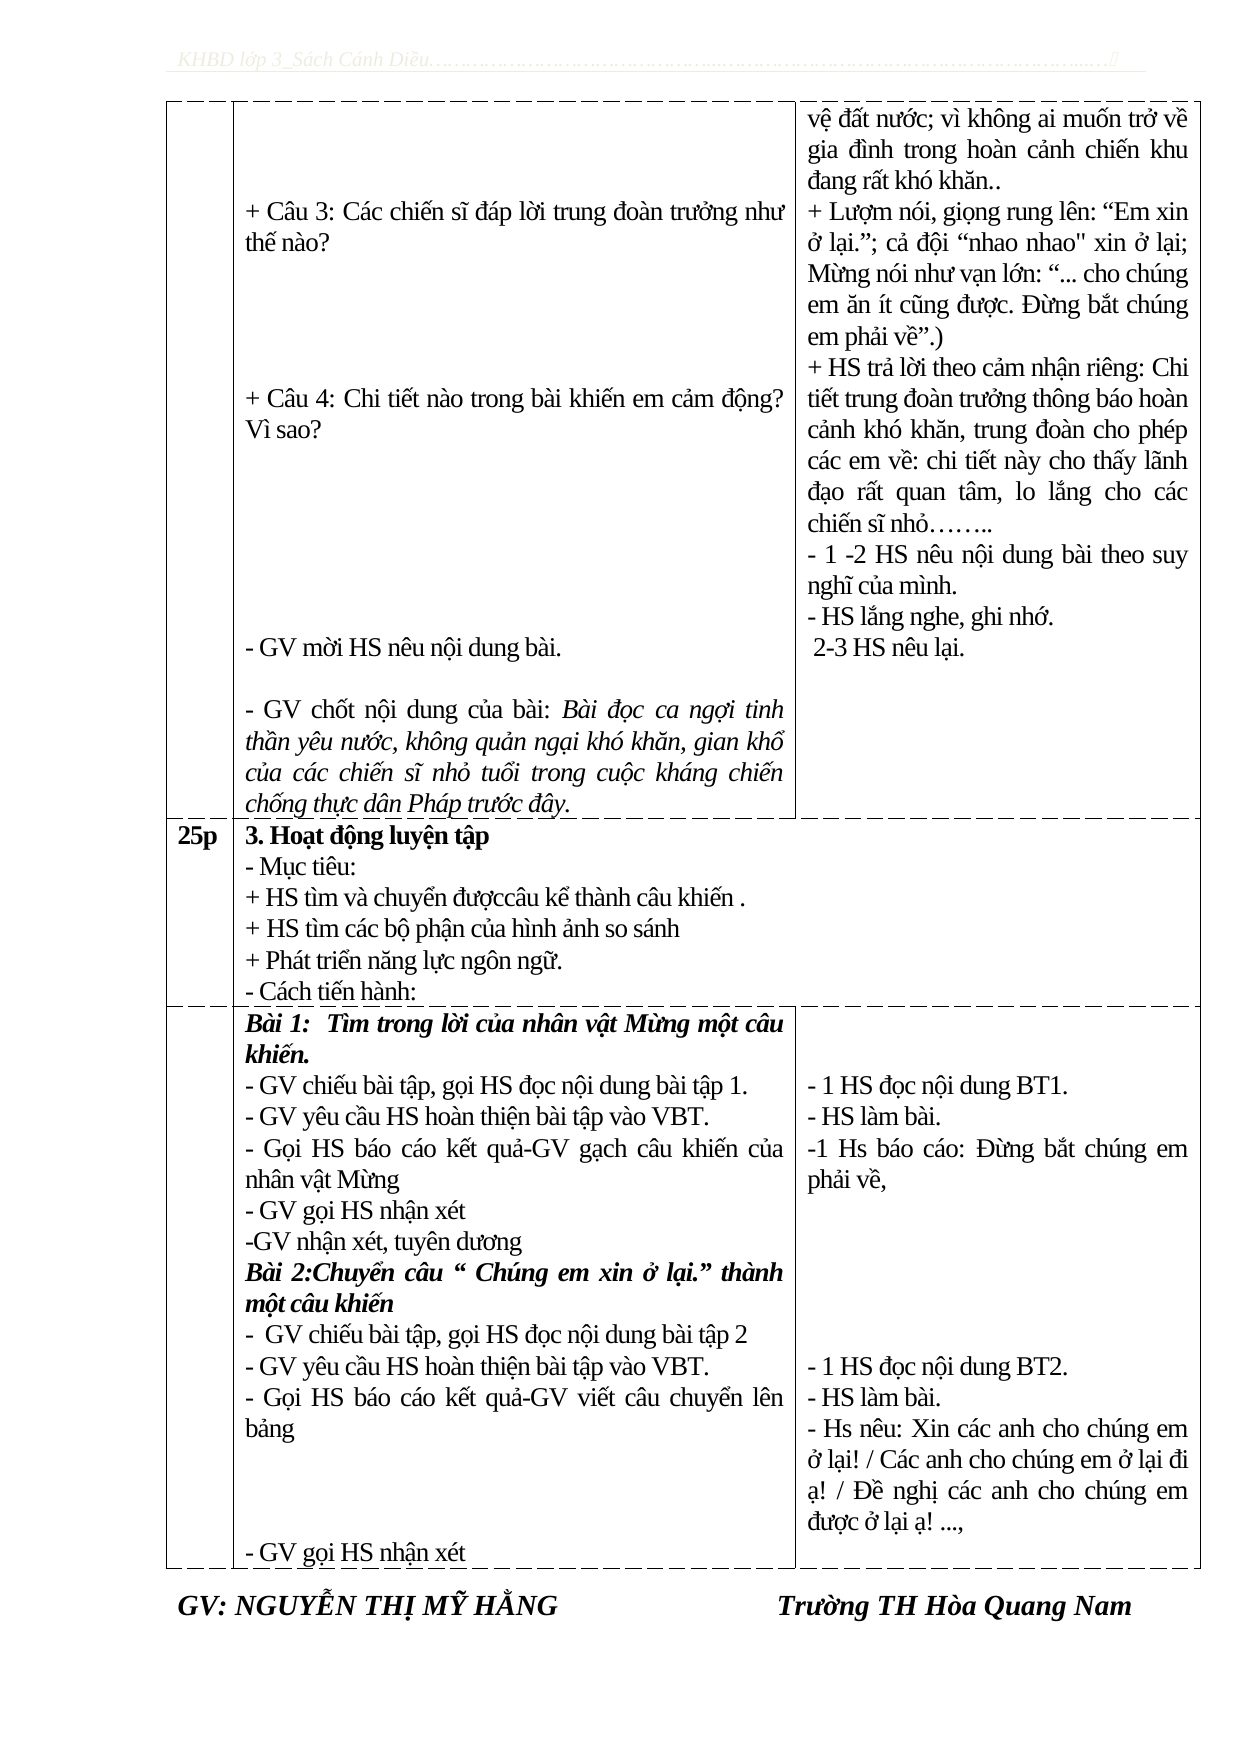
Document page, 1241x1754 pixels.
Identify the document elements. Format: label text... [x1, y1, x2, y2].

table_cell [167, 101, 233, 818]
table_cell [234, 1006, 795, 1568]
table_cell [167, 1006, 233, 1568]
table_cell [234, 101, 795, 818]
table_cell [796, 101, 1200, 818]
table_cell 3. Hoạt động luyện tập - Mục tiêu: + HS tìm và chuyển đượccâu kể thành câu khiến . + HS tìm các bộ phận của hình ảnh so sánh + Phát triển năng lực ngôn ngữ. - Cách tiến hành: [234, 818, 1200, 1006]
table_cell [796, 1006, 1200, 1568]
table_cell 25p [167, 818, 233, 1006]
